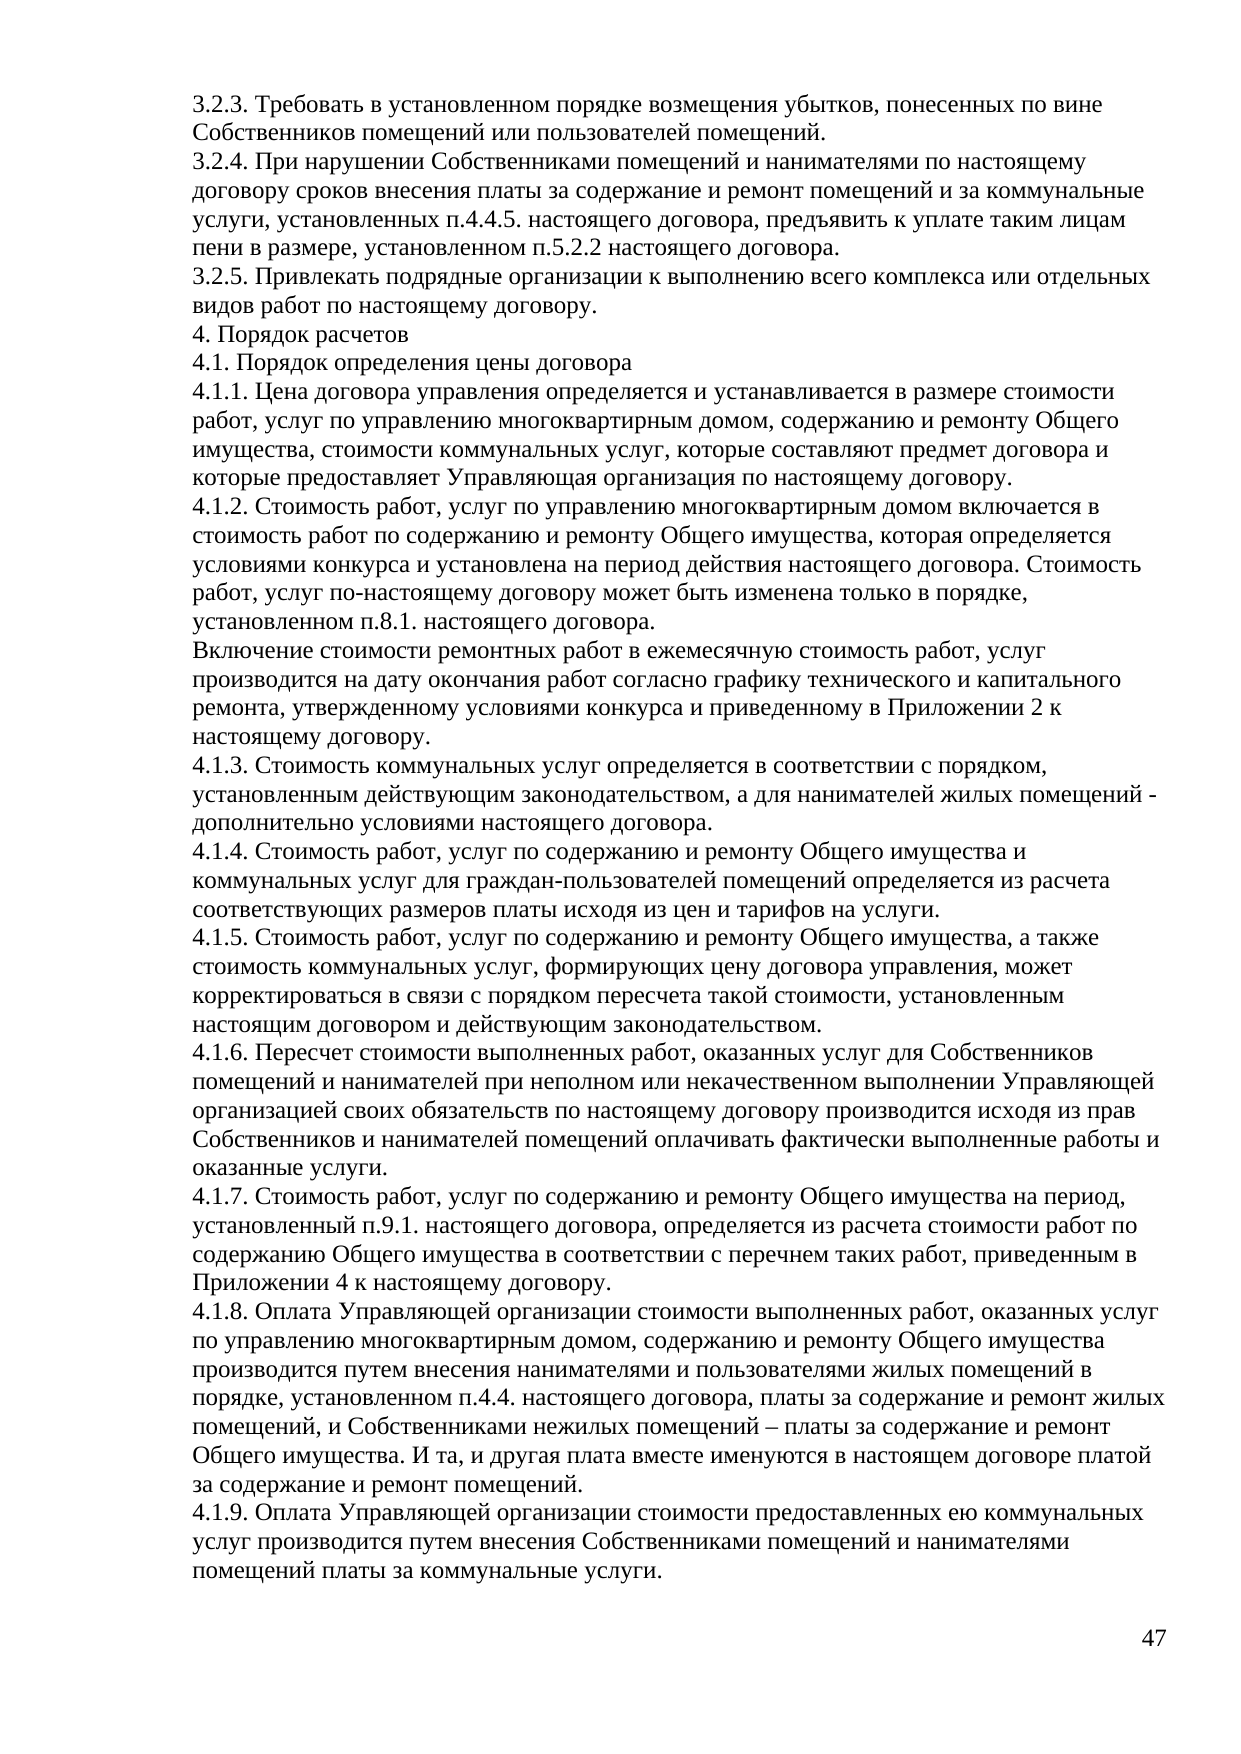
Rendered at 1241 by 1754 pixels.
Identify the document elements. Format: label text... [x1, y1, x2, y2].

text 4.1.4. Стоимость работ, услуг по содержанию и ремонту Общего имущества и коммунальных услуг для граждан-пользователей помещений определяется из расчета соответствующих размеров платы исходя из цен и тарифов на услуги. [192, 836, 1167, 922]
text 4.1.6. Пересчет стоимости выполненных работ, оказанных услуг для Собственников помещений и нанимателей при неполном или некачественном выполнении Управляющей организацией своих обязательств по настоящему договору производится исходя из прав Собственников и нанимателей помещений оплачивать фактически выполненные работы и оказанные услуги. [192, 1037, 1167, 1181]
text 3.2.4. При нарушении Собственниками помещений и нанимателями по настоящему договору сроков внесения платы за содержание и ремонт помещений и за коммунальные услуги, установленных п.4.4.5. настоящего договора, предъявить к уплате таким лицам пени в размере, установленном п.5.2.2 настоящего договора. [192, 146, 1167, 261]
text 4.1.7. Стоимость работ, услуг по содержанию и ремонту Общего имущества на период, установленный п.9.1. настоящего договора, определяется из расчета стоимости работ по содержанию Общего имущества в соответствии с перечнем таких работ, приведенным в Приложении 4 к настоящему договору. [192, 1181, 1167, 1296]
text Включение стоимости ремонтных работ в ежемесячную стоимость работ, услуг производится на дату окончания работ согласно графику технического и капитального ремонта, утвержденному условиями конкурса и приведенному в Приложении 2 к настоящему договору. [192, 635, 1167, 750]
text 4.1. Порядок определения цены договора [192, 347, 1167, 376]
text 4. Порядок расчетов [192, 319, 1167, 347]
text 4.1.2. Стоимость работ, услуг по управлению многоквартирным домом включается в стоимость работ по содержанию и ремонту Общего имущества, которая определяется условиями конкурса и установлена на период действия настоящего договора. Стоимость работ, услуг по-настоящему договору может быть изменена только в порядке, установленном п.8.1. настоящего договора. [192, 491, 1167, 635]
text 4.1.9. Оплата Управляющей организации стоимости предоставленных ею коммунальных услуг производится путем внесения Собственниками помещений и нанимателями помещений платы за коммунальные услуги. [192, 1497, 1167, 1584]
text 4.1.5. Стоимость работ, услуг по содержанию и ремонту Общего имущества, а также стоимость коммунальных услуг, формирующих цену договора управления, может корректироваться в связи с порядком пересчета такой стоимости, установленным настоящим договором и действующим законодательством. [192, 922, 1167, 1037]
text 4.1.1. Цена договора управления определяется и устанавливается в размере стоимости работ, услуг по управлению многоквартирным домом, содержанию и ремонту Общего имущества, стоимости коммунальных услуг, которые составляют предмет договора и которые предоставляет Управляющая организация по настоящему договору. [192, 376, 1167, 491]
text 4.1.8. Оплата Управляющей организации стоимости выполненных работ, оказанных услуг по управлению многоквартирным домом, содержанию и ремонту Общего имущества производится путем внесения нанимателями и пользователями жилых помещений в порядке, установленном п.4.4. настоящего договора, платы за содержание и ремонт жилых помещений, и Собственниками нежилых помещений – платы за содержание и ремонт Общего имущества. И та, и другая плата вместе именуются в настоящем договоре платой за содержание и ремонт помещений. [192, 1296, 1167, 1497]
text 3.2.5. Привлекать подрядные организации к выполнению всего комплекса или отдельных видов работ по настоящему договору. [192, 261, 1167, 319]
text 4.1.3. Стоимость коммунальных услуг определяется в соответствии с порядком, установленным действующим законодательством, а для нанимателей жилых помещений - дополнительно условиями настоящего договора. [192, 750, 1167, 836]
text 3.2.3. Требовать в установленном порядке возмещения убытков, понесенных по вине Собственников помещений или пользователей помещений. [192, 89, 1167, 146]
